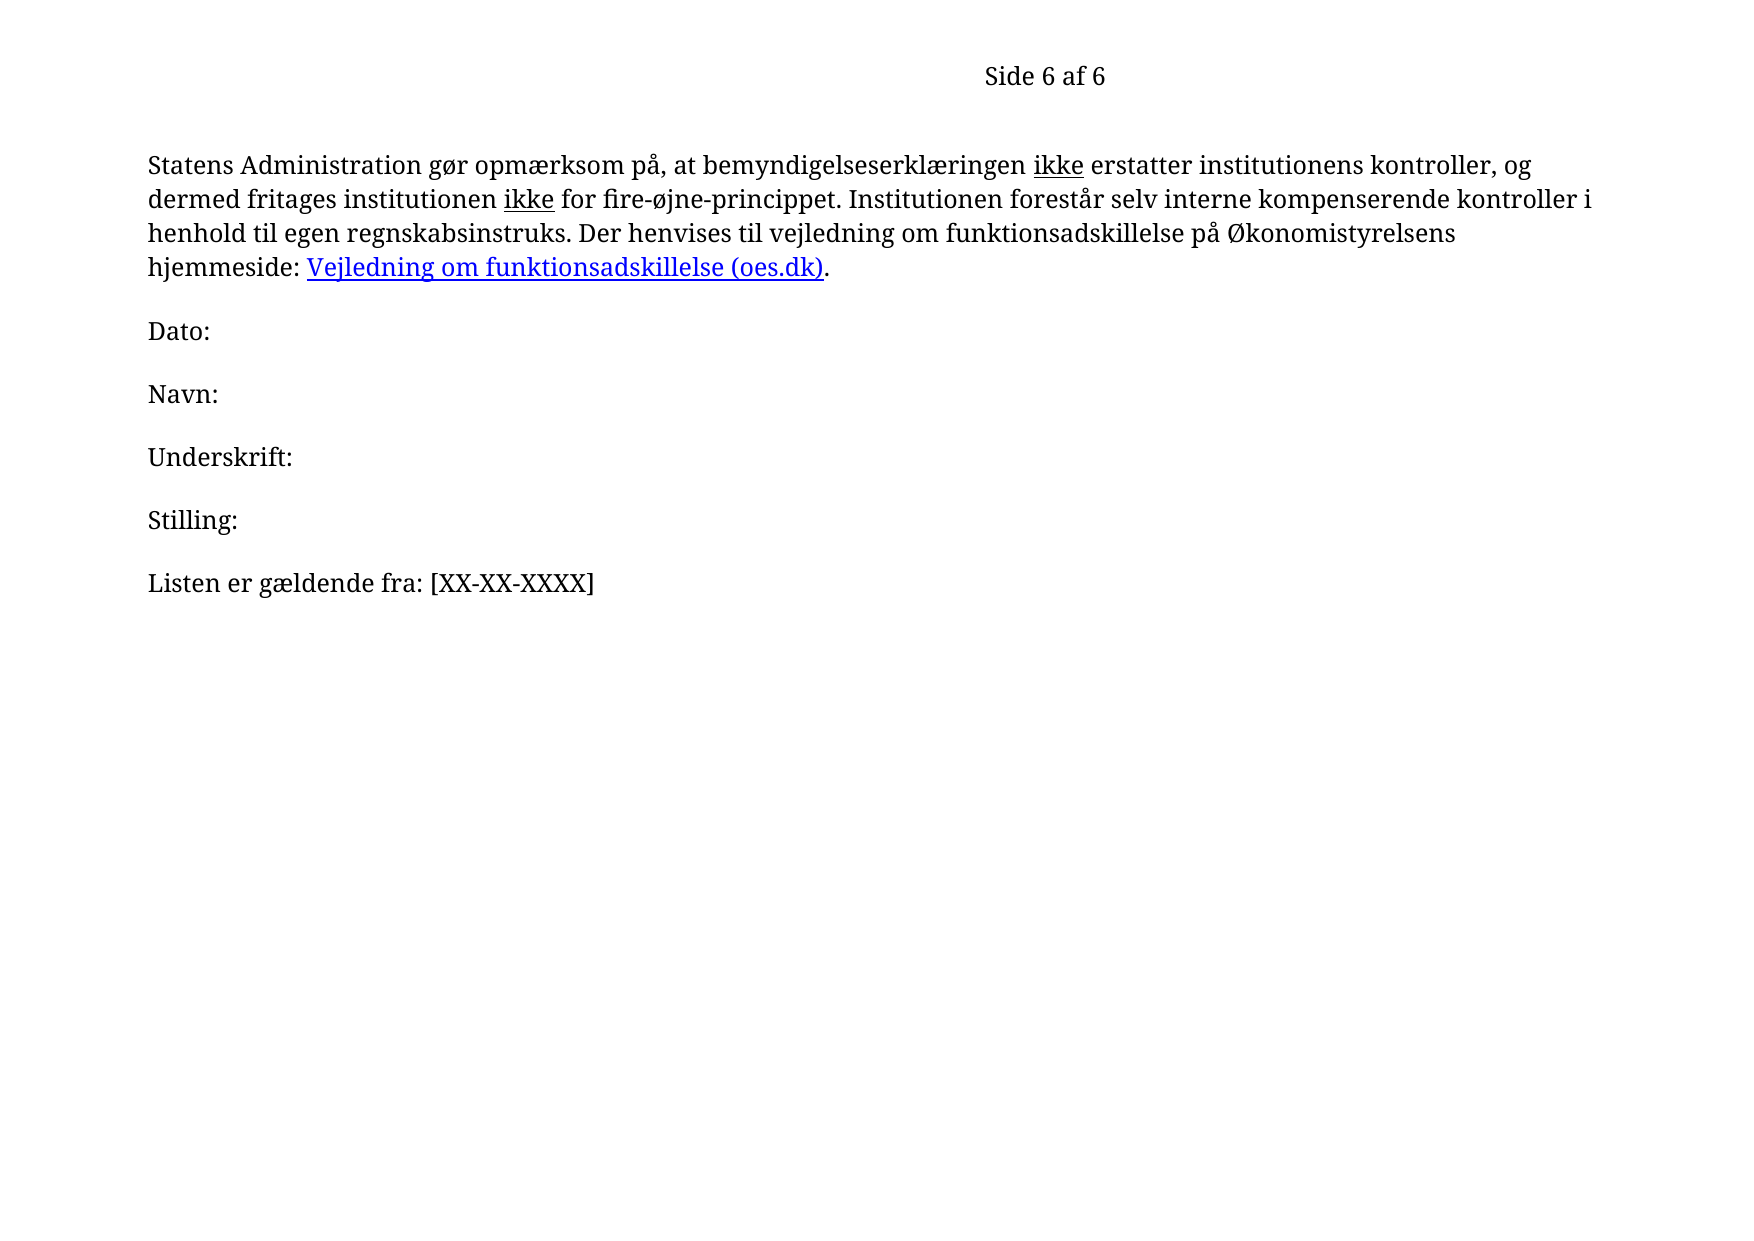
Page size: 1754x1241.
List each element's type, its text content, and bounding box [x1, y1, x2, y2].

text Underskrift: [148, 439, 1594, 474]
text Statens Administration gør opmærksom på, at bemyndigelseserklæringen ikke erstatter institutionens kontroller, og dermed fritages institutionen ikke for fire-øjne-princippet. Institutionen forestår selv interne kompenserende kontroller i henhold til egen regnskabsinstruks. Der henvises til vejledning om funktionsadskillelse på Økonomistyrelsens hjemmeside: Vejledning om funktionsadskillelse (oes.dk). [148, 148, 1594, 284]
text Dato: [148, 313, 1594, 347]
text Stilling: [148, 503, 1594, 537]
text Navn: [148, 376, 1594, 410]
text Listen er gældende fra: [XX-XX-XXXX] [148, 566, 1594, 600]
